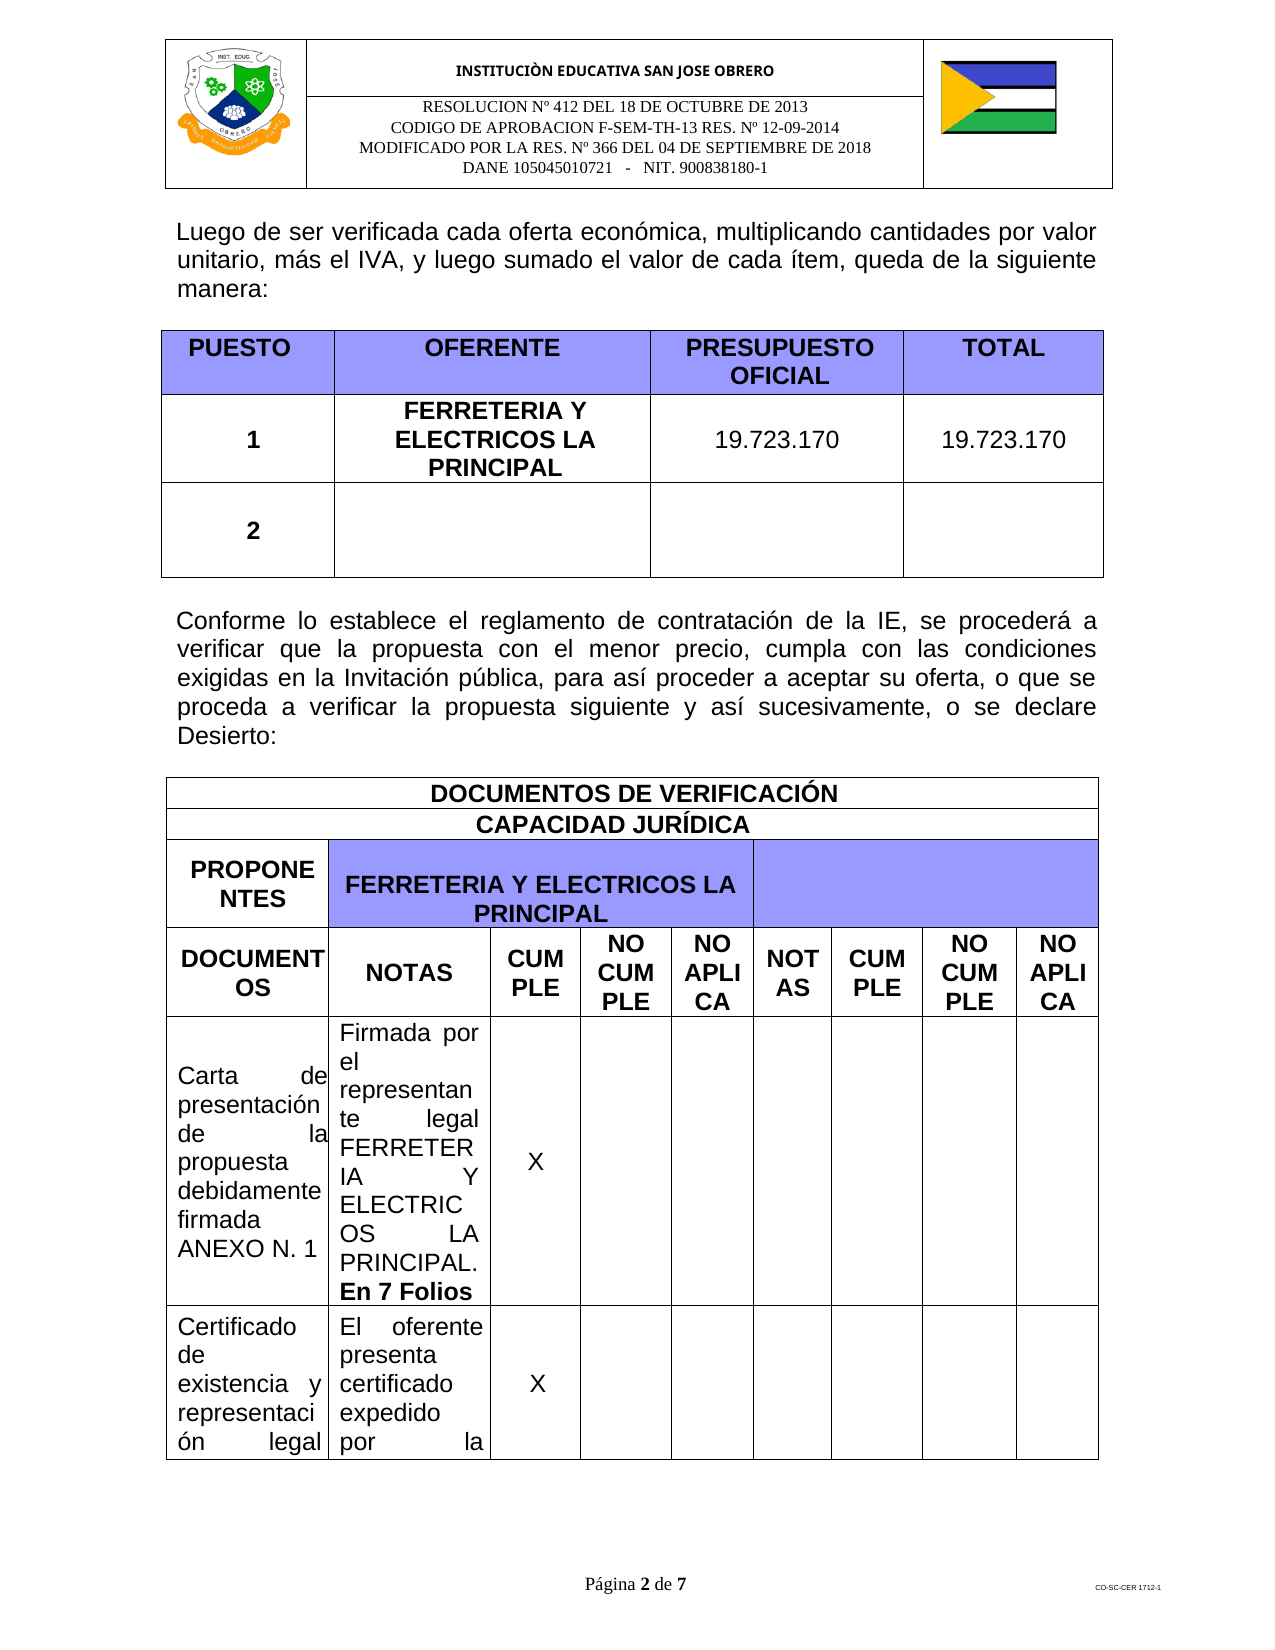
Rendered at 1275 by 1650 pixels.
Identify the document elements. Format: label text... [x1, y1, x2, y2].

table_cell NOTAS [329, 928, 490, 1016]
table_cell [581, 1306, 671, 1459]
table_cell PROPONE NTES [167, 840, 328, 927]
table_cell [754, 1017, 831, 1305]
table_cell Firmada por el representante legal FERRETERIA Y ELECTRICOS LA PRINCIPAL. En 7 Folios [329, 1017, 490, 1305]
table_cell [832, 1017, 922, 1305]
table_header DOCUMENTOS DE VERIFICACIÓN [167, 778, 944, 808]
table_cell Carta de presentación de la propuesta debidamente firmada ANEXO N. 1 [167, 1017, 328, 1305]
table_cell X [491, 1306, 580, 1459]
table_cell 19.723.170 [904, 395, 1103, 482]
table_cell [754, 1306, 831, 1459]
table_cell El oferente presenta certificado expedido por la CÁMARA DE APARTADÓ, de fecha: 16/03/2022. En 5 Folios [329, 1306, 490, 1459]
text Luego de ser verificada cada oferta económica, multiplicando cantidades por valor unitario, más el IVA, y luego sumado el valor de cada ítem, queda de la siguiente manera: [176, 216, 1098, 303]
table_cell NO CUMPLE [581, 928, 671, 1016]
table_cell [923, 1017, 1016, 1305]
text Conforme lo establece el reglamento de contratación de la IE, se procederá a verificar que la propuesta con el menor precio, cumpla con las condiciones exigidas en la Invitación pública, para así proceder a aceptar su oferta, o que se proceda a verificar la propuesta siguiente y así sucesivamente, o se declare Desierto: [176, 606, 1098, 749]
table_cell NO CUMPLE [923, 928, 1016, 1016]
table_cell [672, 1017, 753, 1305]
table_cell [581, 1017, 671, 1305]
table_cell [832, 1306, 922, 1459]
table_header TOTAL [904, 331, 1103, 394]
table_cell [945, 809, 1098, 839]
table_cell [651, 483, 903, 577]
table_header [945, 778, 1098, 808]
table_cell CUMPLE [491, 928, 580, 1016]
picture [939, 60, 1058, 136]
table_cell [335, 483, 650, 577]
table_cell 1 [162, 395, 334, 482]
table_cell DOCUMENTOS [167, 928, 328, 1016]
table_cell NO APLICA [672, 928, 753, 1016]
table_header PRESUPUESTO OFICIAL [651, 331, 903, 394]
table_cell FERRETERIA Y ELECTRICOS LA PRINCIPAL [335, 395, 650, 482]
picture [176, 48, 290, 156]
table_cell NOTAS [754, 928, 831, 1016]
table_cell NO APLICA [1017, 928, 1098, 1016]
table_cell 19.723.170 [651, 395, 903, 482]
table_cell [672, 1306, 753, 1459]
table_cell CUMPLE [832, 928, 922, 1016]
table_cell CAPACIDAD JURÍDICA [167, 809, 944, 839]
table_header OFERENTE [335, 331, 650, 394]
table_cell 2 [162, 483, 334, 577]
table_cell FERRETERIA Y ELECTRICOS LA PRINCIPAL [329, 840, 753, 927]
table_cell X [491, 1017, 580, 1305]
table_header PUESTO [162, 331, 334, 394]
table_cell [1017, 1306, 1098, 1459]
table_cell [904, 483, 1103, 577]
table_cell [754, 840, 1098, 927]
table_cell [1017, 1017, 1098, 1305]
table_cell [923, 1306, 1016, 1459]
